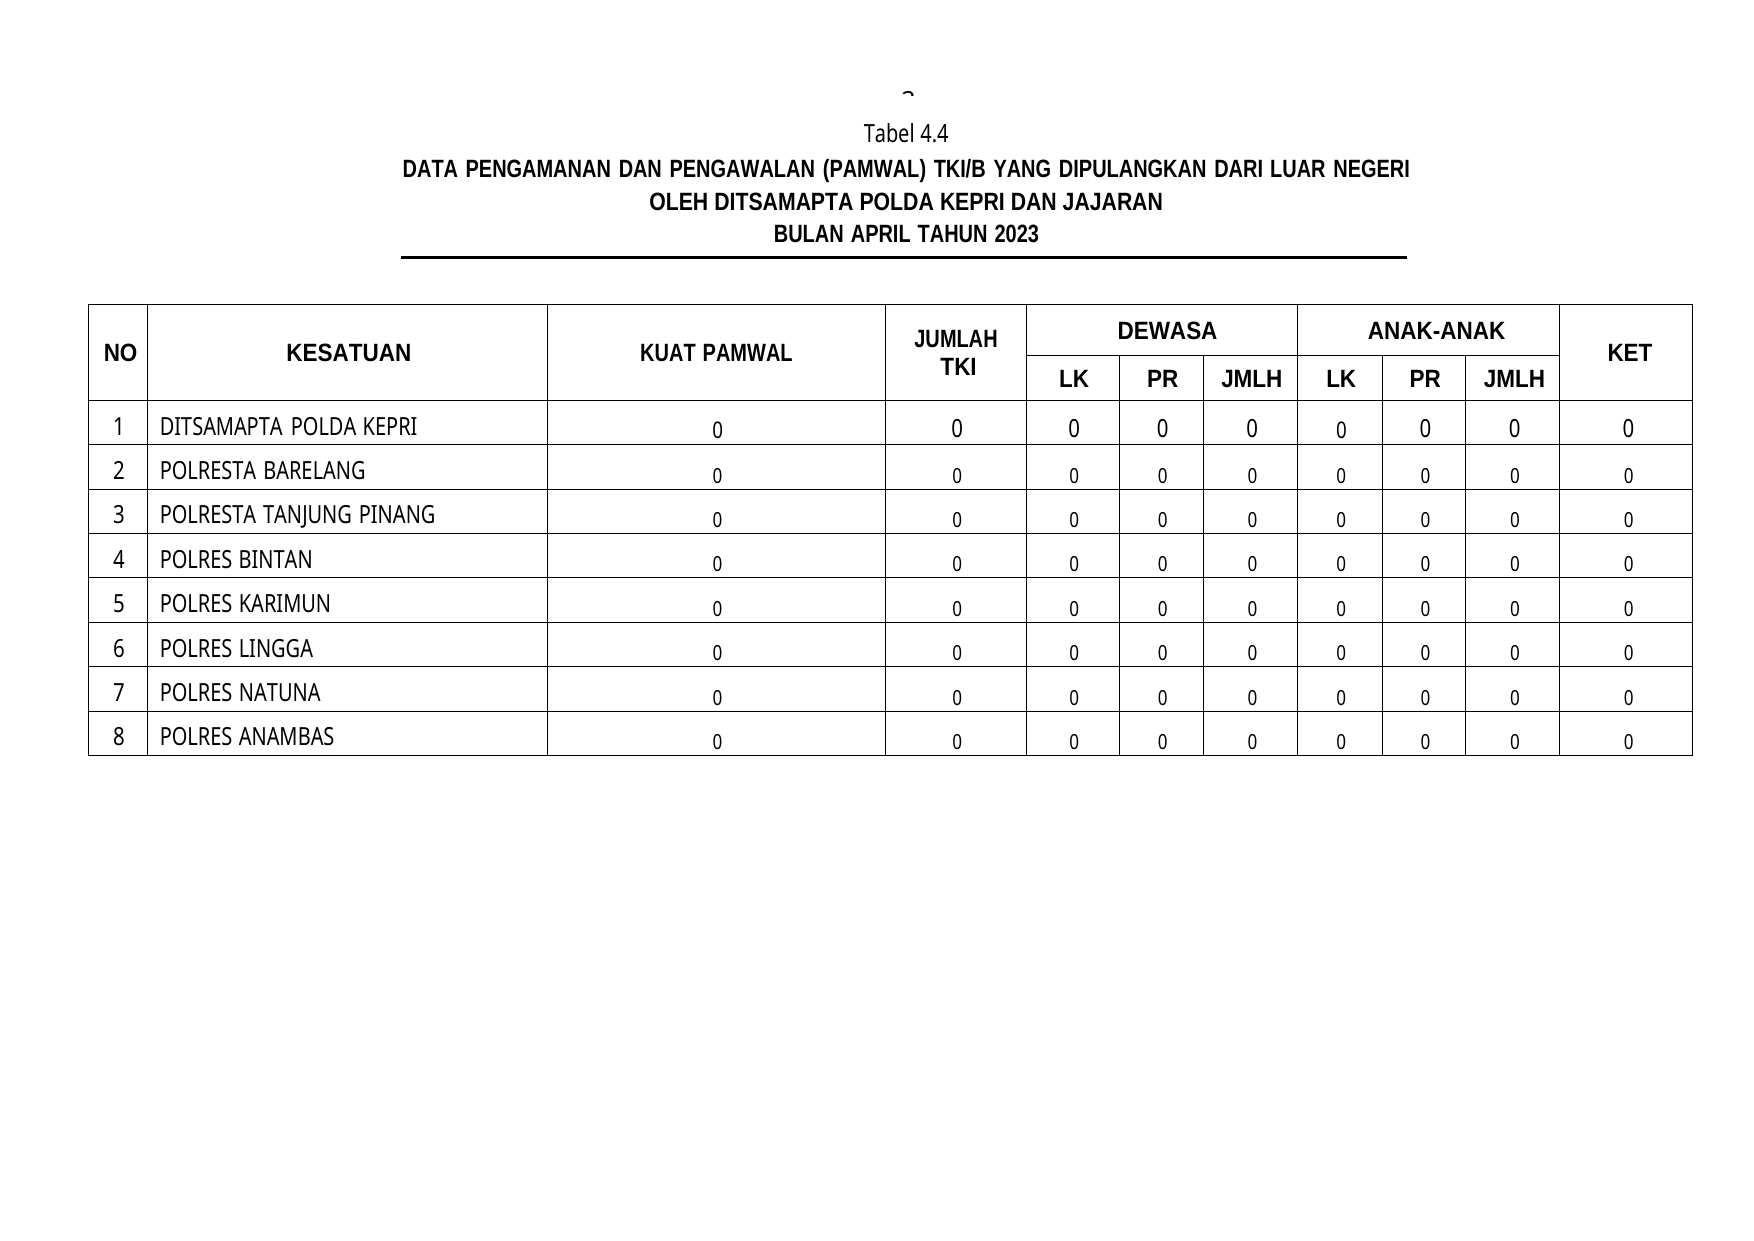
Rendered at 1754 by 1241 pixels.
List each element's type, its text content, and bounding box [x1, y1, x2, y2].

table_cell 0 [1466, 667, 1559, 711]
table_cell 0 [1298, 712, 1382, 755]
table_cell 0 [548, 490, 885, 533]
table_cell 1 [89, 401, 147, 444]
table_cell 7 [89, 667, 147, 711]
table_cell 8 [89, 712, 147, 755]
table_cell 0 [886, 623, 1026, 666]
table_cell 0 [1120, 445, 1203, 488]
table_cell 0 [1027, 445, 1119, 488]
table_cell 0 [1383, 534, 1465, 577]
table_cell 0 [1204, 712, 1297, 755]
table_header KUAT PAMWAL [548, 305, 885, 399]
table_cell POLRES LINGGA [148, 623, 547, 666]
table_cell 0 [886, 534, 1026, 577]
table_cell PR [1120, 356, 1203, 399]
table_cell 0 [548, 534, 885, 577]
table_cell POLRES BINTAN [148, 534, 547, 577]
table_cell 0 [1027, 623, 1119, 666]
table_cell 0 [886, 401, 1026, 444]
table_header JUMLAH TKI [886, 305, 1026, 399]
table_cell 0 [1120, 667, 1203, 711]
table_cell 0 [1466, 712, 1559, 755]
table_cell 0 [1027, 490, 1119, 533]
text Tabel 4.4 [400, 116, 1412, 149]
table_cell 0 [1204, 401, 1297, 444]
table_cell POLRESTA BARELANG [148, 445, 547, 488]
table_cell 0 [886, 490, 1026, 533]
table_cell 2 [89, 445, 147, 488]
table_cell 0 [548, 623, 885, 666]
table_cell 0 [1027, 578, 1119, 622]
table_cell JMLH [1204, 356, 1297, 399]
table_cell 0 [1204, 534, 1297, 577]
table_cell 0 [1560, 534, 1692, 577]
table_header ANAK-ANAK [1298, 305, 1559, 355]
table_cell 0 [1560, 445, 1692, 488]
table_cell 0 [1298, 490, 1382, 533]
table_cell 0 [1383, 712, 1465, 755]
table_cell 0 [1120, 534, 1203, 577]
text BULAN APRIL TAHUN 2023 [400, 220, 1412, 248]
table_cell 0 [1120, 578, 1203, 622]
table_cell DITSAMAPTA POLDA KEPRI [148, 401, 547, 444]
table_cell 0 [1383, 401, 1465, 444]
table_header DEWASA [1027, 305, 1297, 355]
table_cell 0 [1466, 623, 1559, 666]
table_cell 0 [1027, 712, 1119, 755]
table_cell 0 [1383, 623, 1465, 666]
table_cell 0 [1383, 667, 1465, 711]
table_cell 6 [89, 623, 147, 666]
table_cell 0 [1466, 578, 1559, 622]
table_cell 0 [1204, 578, 1297, 622]
table_cell 0 [1560, 623, 1692, 666]
table_cell POLRESTA TANJUNG PINANG [148, 490, 547, 533]
table_cell 0 [1383, 490, 1465, 533]
table_cell 0 [1027, 401, 1119, 444]
table_cell POLRES KARIMUN [148, 578, 547, 622]
table_cell 0 [1120, 712, 1203, 755]
table_cell 0 [1204, 623, 1297, 666]
table_cell 0 [1383, 445, 1465, 488]
table_cell 0 [1466, 490, 1559, 533]
table_cell PR [1383, 356, 1465, 399]
table_cell 0 [1204, 490, 1297, 533]
table_cell 0 [1560, 490, 1692, 533]
table_cell 0 [1466, 445, 1559, 488]
table_cell 0 [548, 401, 885, 444]
table_cell 0 [886, 578, 1026, 622]
table_cell 0 [1466, 401, 1559, 444]
table_cell 0 [886, 445, 1026, 488]
table_cell 0 [1560, 667, 1692, 711]
table_cell 0 [886, 667, 1026, 711]
table_cell 0 [1298, 623, 1382, 666]
table_cell 5 [89, 578, 147, 622]
table_header KET [1560, 305, 1692, 399]
table_cell JMLH [1466, 356, 1559, 399]
table_cell 0 [1120, 490, 1203, 533]
table_cell POLRES ANAMBAS [148, 712, 547, 755]
table_cell 0 [1027, 534, 1119, 577]
table_cell 0 [548, 712, 885, 755]
table_cell 4 [89, 534, 147, 577]
subtitle DATA PENGAMANAN DAN PENGAWALAN (PAMWAL) TKI/B YANG DIPULANGKAN DARI LUAR NEGERI OLEH DITSAMAPTA POLDA KEPRI DAN JAJARAN [400, 154, 1412, 216]
table_cell 0 [1560, 712, 1692, 755]
table_cell 0 [1560, 401, 1692, 444]
table_cell 0 [1298, 534, 1382, 577]
table_cell LK [1027, 356, 1119, 399]
table_cell 0 [1298, 578, 1382, 622]
table_cell 0 [1383, 578, 1465, 622]
table_cell 0 [548, 445, 885, 488]
table_cell 0 [1298, 445, 1382, 488]
table_header NO [89, 305, 147, 399]
table_header KESATUAN [148, 305, 547, 399]
table_cell 0 [1204, 667, 1297, 711]
table_cell LK [1298, 356, 1382, 399]
table_cell 0 [1560, 578, 1692, 622]
table_cell 0 [1298, 667, 1382, 711]
table_cell POLRES NATUNA [148, 667, 547, 711]
table_cell 0 [548, 578, 885, 622]
table_cell 0 [548, 667, 885, 711]
table_cell 0 [1204, 445, 1297, 488]
table_cell 0 [1120, 623, 1203, 666]
table_cell 0 [886, 712, 1026, 755]
table_cell 0 [1027, 667, 1119, 711]
table_cell 0 [1298, 401, 1382, 444]
table_cell 0 [1466, 534, 1559, 577]
table_cell 3 [89, 490, 147, 533]
table_cell 0 [1120, 401, 1203, 444]
